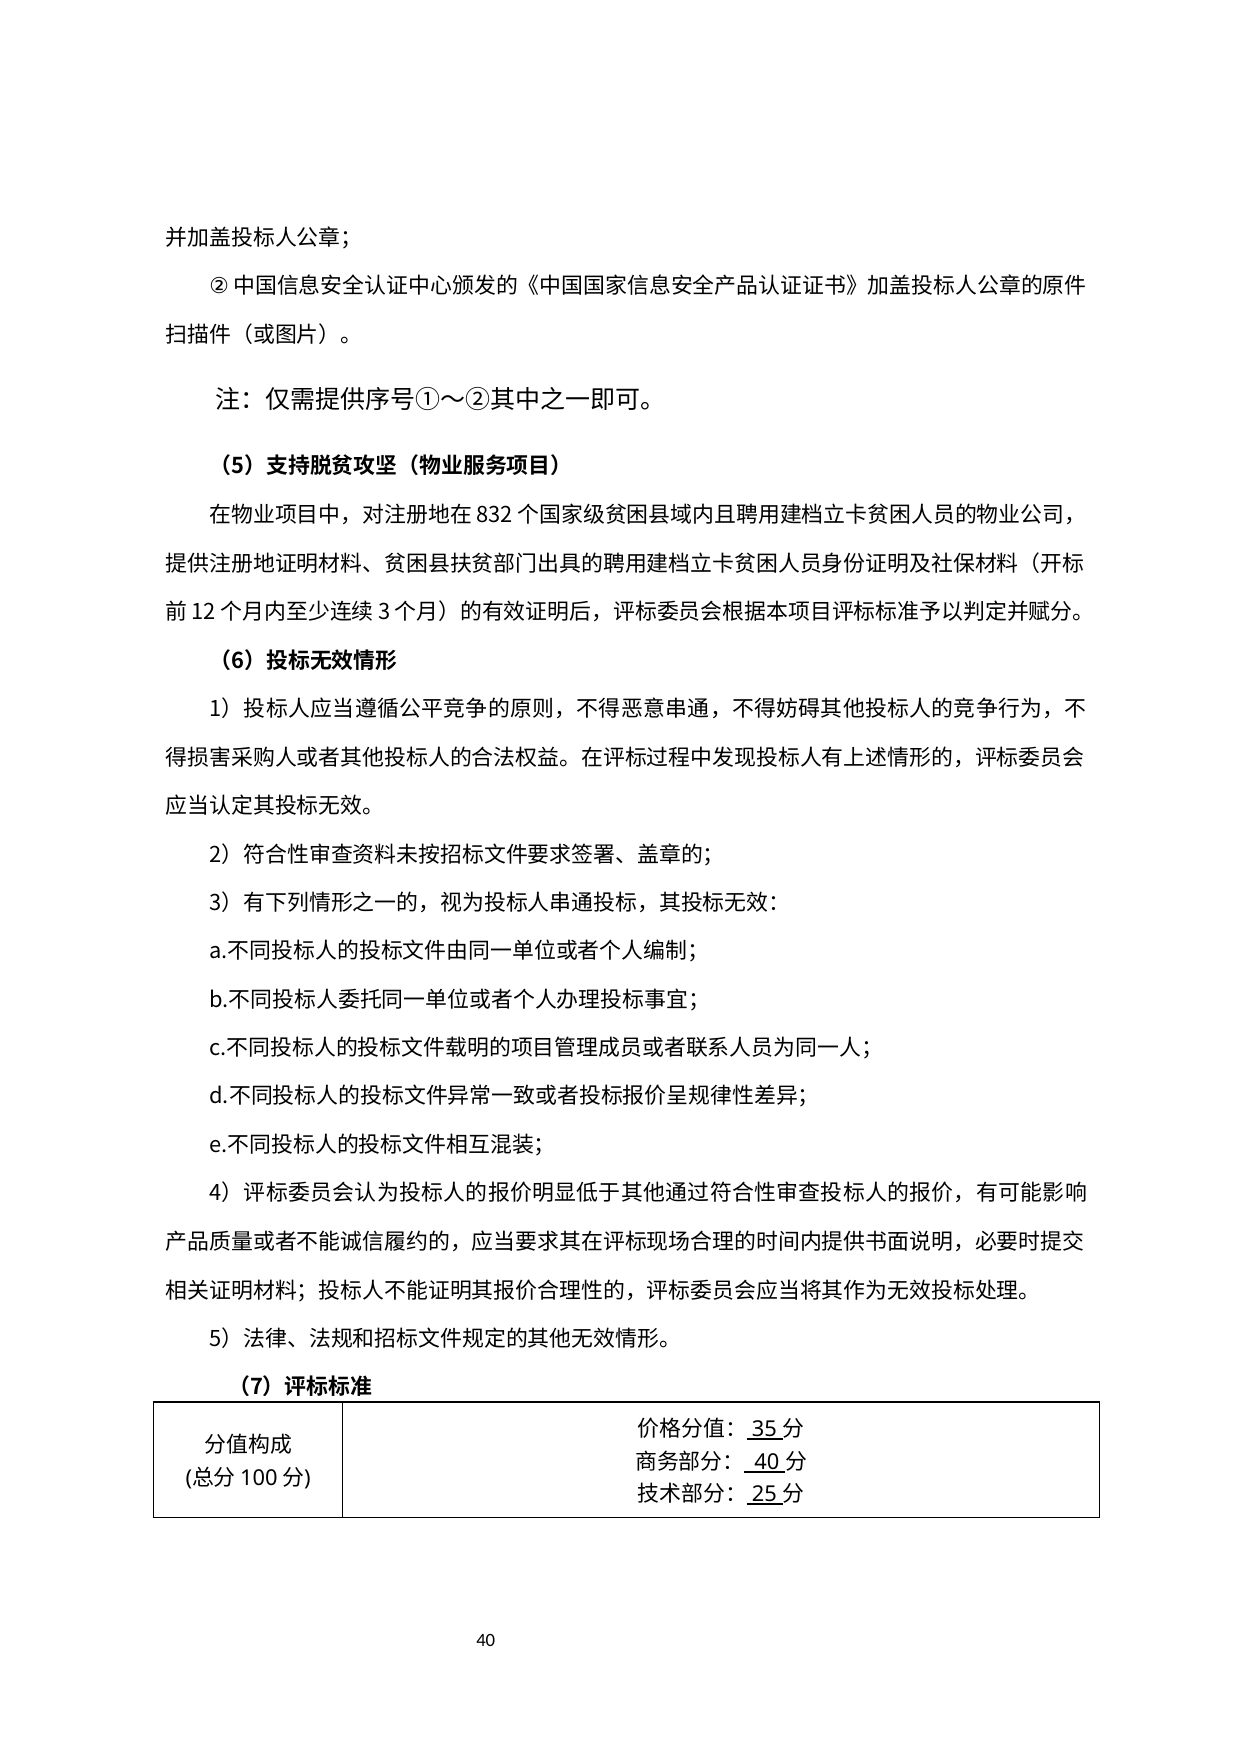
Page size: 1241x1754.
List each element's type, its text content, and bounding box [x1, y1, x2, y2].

text 在物业项目中，对注册地在832个国家级贫困县域内且聘用建档立卡贫困人员的物业公司，提供注册地证明材料、贫困县扶贫部门出具的聘用建档立卡贫困人员身份证明及社保材料（开标前12个月内至少连续3个月）的有效证明后，评标委员会根据本项目评标标准予以判定并赋分。 [165, 496, 1087, 626]
text 1）投标人应当遵循公平竞争的原则，不得恶意串通，不得妨碍其他投标人的竞争行为，不得损害采购人或者其他投标人的合法权益。在评标过程中发现投标人有上述情形的，评标委员会应当认定其投标无效。 [165, 691, 1087, 821]
text c.不同投标人的投标文件载明的项目管理成员或者联系人员为同一人； [165, 1030, 1087, 1062]
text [165, 219, 1087, 252]
text 注：仅需提供序号①～②其中之一即可。 [165, 365, 1087, 430]
text （6）投标无效情形 [165, 642, 1087, 675]
text 4）评标委员会认为投标人的报价明显低于其他通过符合性审查投标人的报价，有可能影响产品质量或者不能诚信履约的，应当要求其在评标现场合理的时间内提供书面说明，必要时提交相关证明材料；投标人不能证明其报价合理性的，评标委员会应当将其作为无效投标处理。 [165, 1175, 1087, 1305]
text d.不同投标人的投标文件异常一致或者投标报价呈规律性差异； [165, 1078, 1087, 1111]
table_header 价格分值： 35 分 商务部分： 40 分 技术部分： 25 分 [343, 1403, 1099, 1517]
text ②中国信息安全认证中心颁发的《中国国家信息安全产品认证证书》加盖投标人公章的原件扫描件（或图片）。 [165, 268, 1087, 349]
text e.不同投标人的投标文件相互混装； [165, 1126, 1087, 1159]
text a.不同投标人的投标文件由同一单位或者个人编制； [165, 933, 1087, 966]
text 3）有下列情形之一的，视为投标人串通投标，其投标无效： [165, 885, 1087, 917]
table_header 分值构成 (总分100分) [154, 1403, 342, 1517]
text （5）支持脱贫攻坚（物业服务项目） [165, 448, 1087, 481]
text b.不同投标人委托同一单位或者个人办理投标事宜； [165, 981, 1087, 1014]
text 2）符合性审查资料未按招标文件要求签署、盖章的； [165, 836, 1087, 869]
text 5）法律、法规和招标文件规定的其他无效情形。 [165, 1321, 1087, 1353]
text （7）评标标准 [165, 1369, 1087, 1401]
